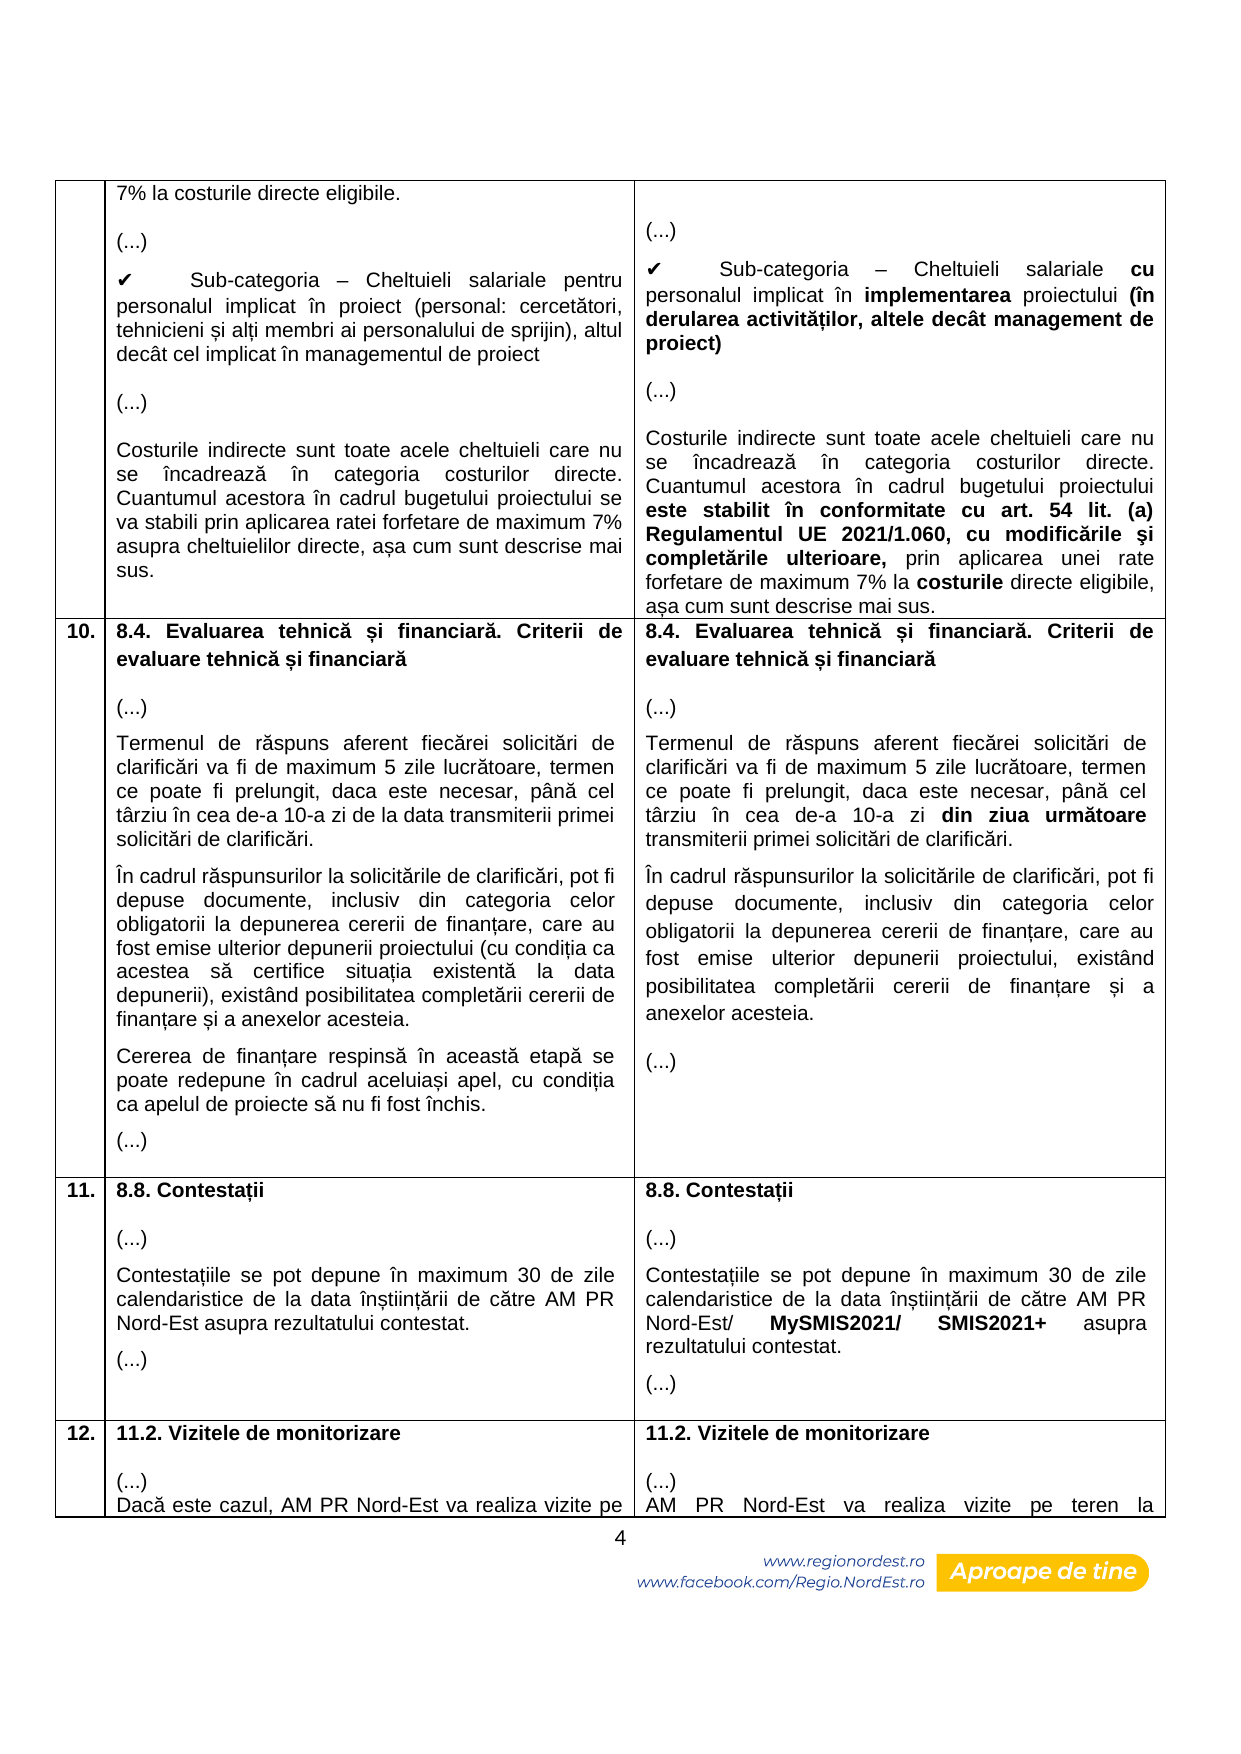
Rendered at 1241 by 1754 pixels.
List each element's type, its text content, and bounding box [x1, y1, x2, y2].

table_cell [56, 181, 104, 618]
table_cell [56, 1178, 104, 1419]
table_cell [635, 1421, 1165, 1516]
table_cell [56, 619, 104, 1177]
table_cell [56, 1421, 104, 1516]
table_cell 8.4. Evaluarea tehnică și financiară. Criterii de evaluare tehnică și financiară (...) Termenul de răspuns aferent fiecărei solicitări de clarificări va fi de maximum 5 zile lucrătoare, termen ce poate fi prelungit, daca este necesar, până cel târziu în cea de-a 10-a zi din ziua următoare transmiterii primei solicitări de clarificări. În cadrul răspunsurilor la solicitările de clarificări, pot fi depuse documente, inclusiv din categoria celor obligatorii la depunerea cererii de finanțare, care au fost emise ulterior depunerii proiectului, existând posibilitatea completării cererii de finanțare și a anexelor acesteia. (...) [635, 619, 1165, 1177]
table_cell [106, 1421, 634, 1516]
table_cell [106, 181, 634, 618]
table_cell 8.8. Contestații (...) Contestațiile se pot depune în maximum 30 de zile calendaristice de la data înștiințării de către AM PR Nord-Est asupra rezultatului contestat. (...) [106, 1178, 634, 1419]
table_cell 8.4. Evaluarea tehnică și financiară. Criterii de evaluare tehnică și financiară (...) Termenul de răspuns aferent fiecărei solicitări de clarificări va fi de maximum 5 zile lucrătoare, termen ce poate fi prelungit, daca este necesar, până cel târziu în cea de-a 10-a zi de la data transmiterii primei solicitări de clarificări. În cadrul răspunsurilor la solicitările de clarificări, pot fi depuse documente, inclusiv din categoria celor obligatorii la depunerea cererii de finanțare, care au fost emise ulterior depunerii proiectului (cu condiția ca acestea să certifice situația existentă la data depunerii), existând posibilitatea completării cererii de finanțare și a anexelor acesteia. Cererea de finanțare respinsă în această etapă se poate redepune în cadrul aceluiași apel, cu condiția ca apelul de proiecte să nu fi fost închis. (...) [106, 619, 634, 1177]
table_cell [635, 181, 1165, 618]
table_cell 8.8. Contestații (...) Contestațiile se pot depune în maximum 30 de zile calendaristice de la data înștiințării de către AM PR Nord-Est/ MySMIS2021/ SMIS2021+ asupra rezultatului contestat. (...) [635, 1178, 1165, 1419]
